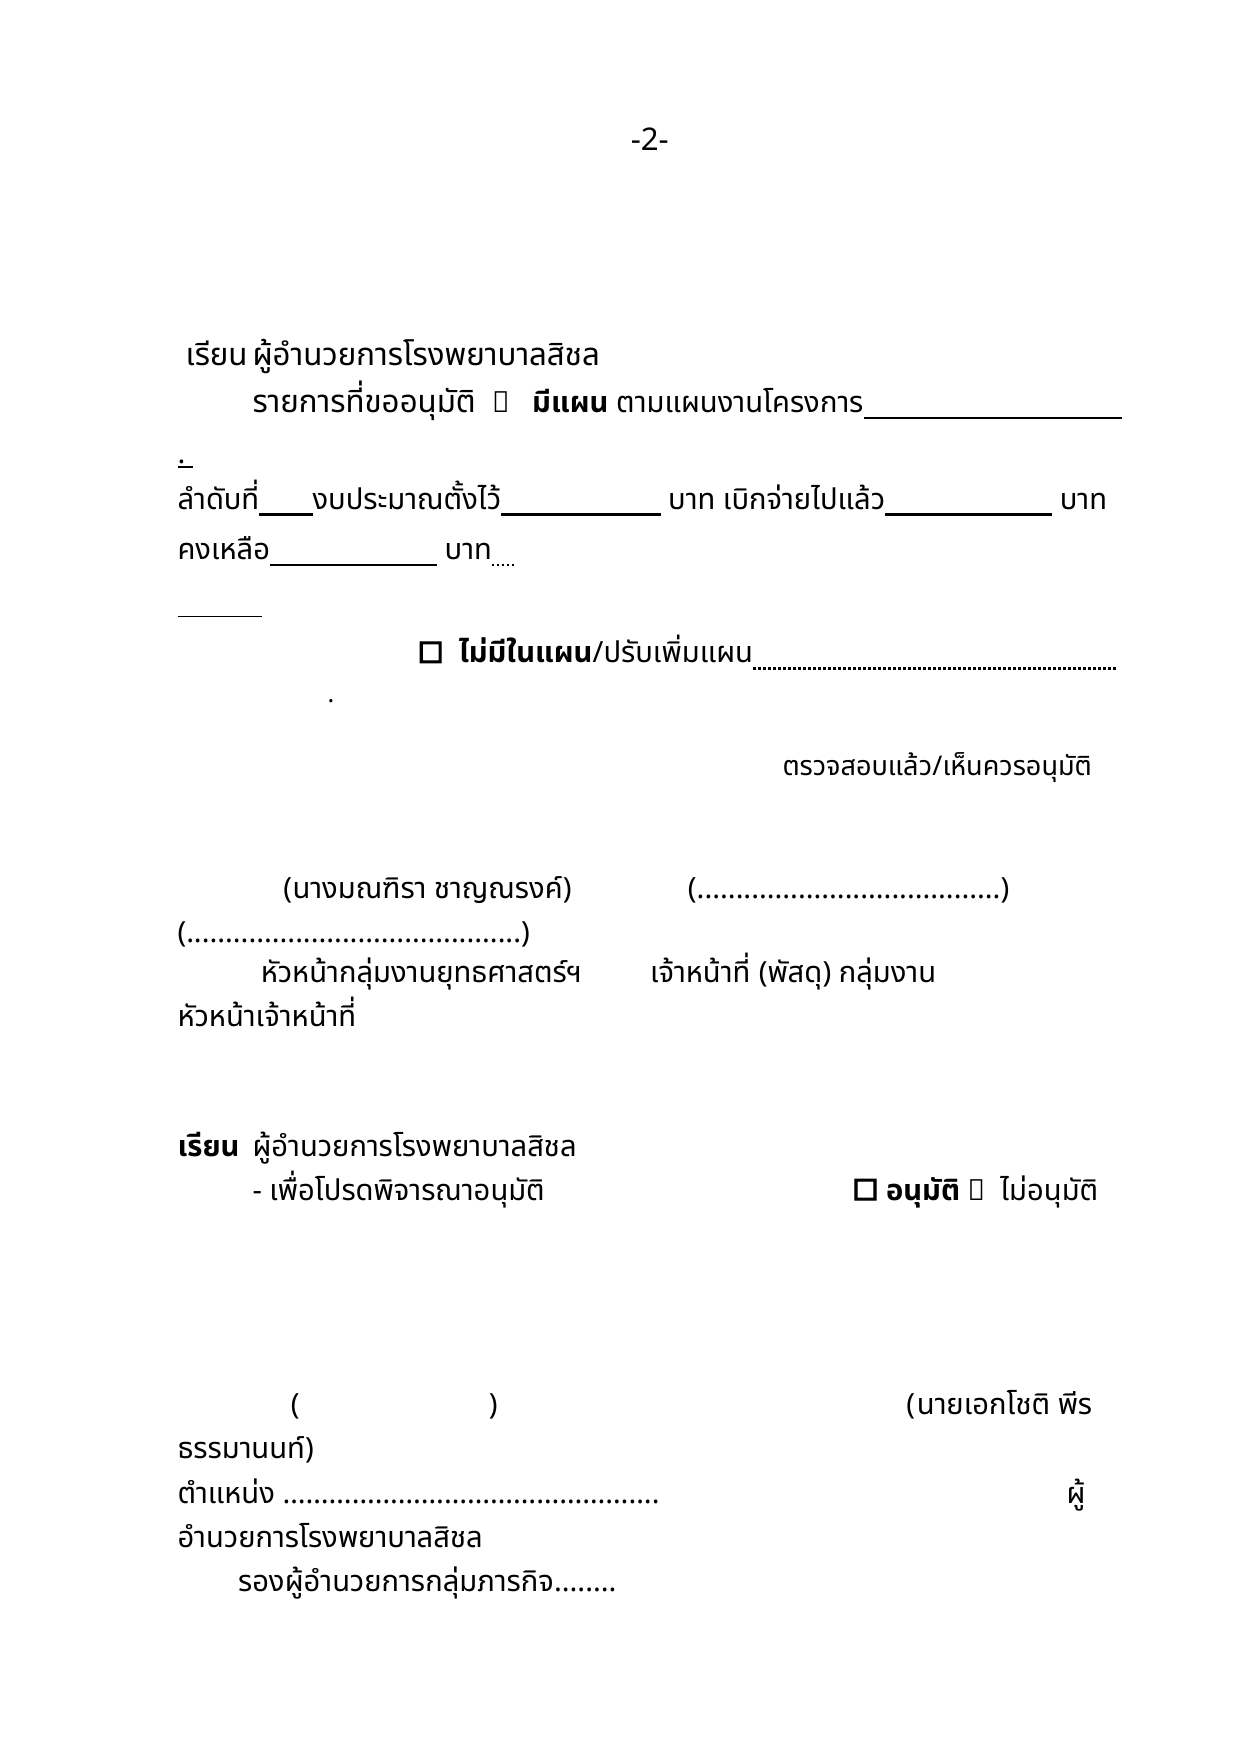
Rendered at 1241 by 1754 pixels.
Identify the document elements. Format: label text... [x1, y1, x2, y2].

text หัวหน้ากลุ่มงานยุทธศาสตร์ฯ เจ้าหน้าที่ (พัสดุ) กลุ่มงาน หัวหน้าเจ้าหน้าที่ [177, 951, 1122, 1040]
text ตรวจสอบแล้ว/เห็นควรอนุมัติ [177, 747, 1122, 788]
text - เพื่อโปรดพิจารณาอนุมัติ อนุมัติ ไม่อนุมัติ [177, 1169, 1122, 1213]
text รองผู้อำนวยการกลุ่มภารกิจ........ [177, 1561, 1122, 1605]
text -2- [177, 116, 1122, 159]
text (นางมณฑิรา ชาญณรงค์) (.......................................) (...........................................) [177, 867, 1122, 951]
text ตำแหน่ง …………………………………………. ผู้อำนวยการโรงพยาบาลสิชล [177, 1472, 1122, 1561]
text รายการที่ขออนุมัติ มีแผน ตามแผนงานโครงการ . [177, 379, 1122, 472]
text เรียน ผู้อำนวยการโรงพยาบาลสิชล [177, 1125, 1122, 1169]
text ไม่มีในแผน/ปรับเพิ่มแผน . [327, 632, 1122, 710]
text ( ) (นายเอกโชติ พีรธรรมานนท์) [177, 1383, 1122, 1472]
text ลำดับที่ งบประมาณตั้งไว้ บาท เบิกจ่ายไปแล้ว บาท คงเหลือ บาท [177, 478, 1122, 573]
text เรียน ผู้อำนวยการโรงพยาบาลสิชล [177, 332, 1122, 379]
